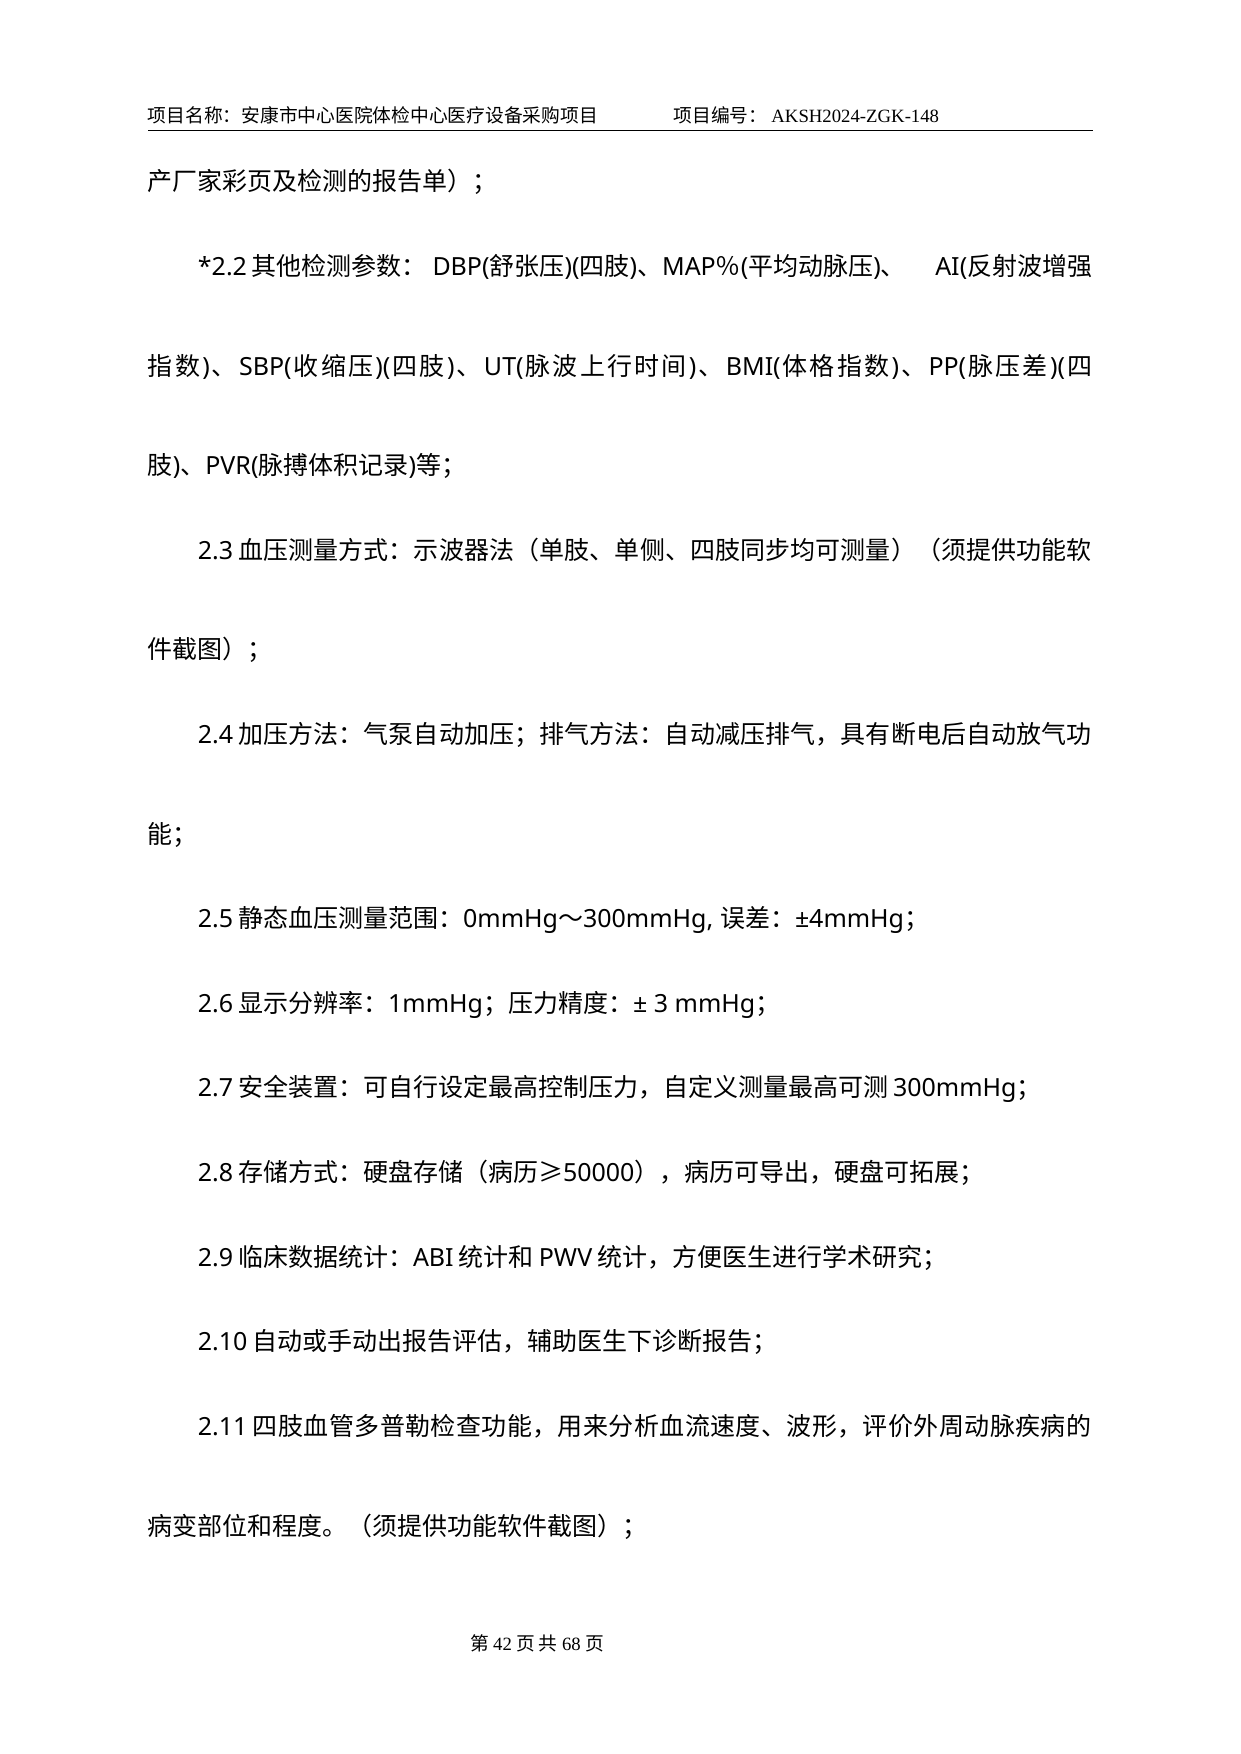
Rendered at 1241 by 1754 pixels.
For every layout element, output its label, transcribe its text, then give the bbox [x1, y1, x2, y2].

text 2.10自动或手动出报告评估，辅助医生下诊断报告； [148, 1307, 1093, 1373]
text 2.11四肢血管多普勒检查功能，用来分析血流速度、波形，评价外周动脉疾病的病变部位和程度。（须提供功能软件截图）； [148, 1391, 1093, 1557]
text 2.4加压方法：气泵自动加压；排气方法：自动减压排气，具有断电后自动放气功能； [148, 699, 1093, 866]
text 2.7安全装置：可自行设定最高控制压力，自定义测量最高可测300mmHg； [148, 1053, 1093, 1119]
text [148, 147, 1093, 213]
text 2.9临床数据统计：ABI统计和PWV统计，方便医生进行学术研究； [148, 1222, 1093, 1288]
text *2.2其他检测参数： DBP(舒张压)(四肢)、MAP％(平均动脉压)、 AI(反射波增强指数)、SBP(收缩压)(四肢)、UT(脉波上行时间)、BMI(体格指数)、PP(脉压差)(四肢)、PVR(脉搏体积记录)等； [148, 231, 1093, 497]
text 2.3血压测量方式：示波器法（单肢、单侧、四肢同步均可测量）（须提供功能软件截图）； [148, 515, 1093, 681]
text 2.6显示分辨率：1mmHg；压力精度：± 3 mmHg； [148, 968, 1093, 1035]
text 2.5静态血压测量范围：0mmHg～300mmHg, 误差：±4mmHg； [148, 884, 1093, 950]
text 2.8存储方式：硬盘存储（病历≥50000），病历可导出，硬盘可拓展； [148, 1137, 1093, 1204]
